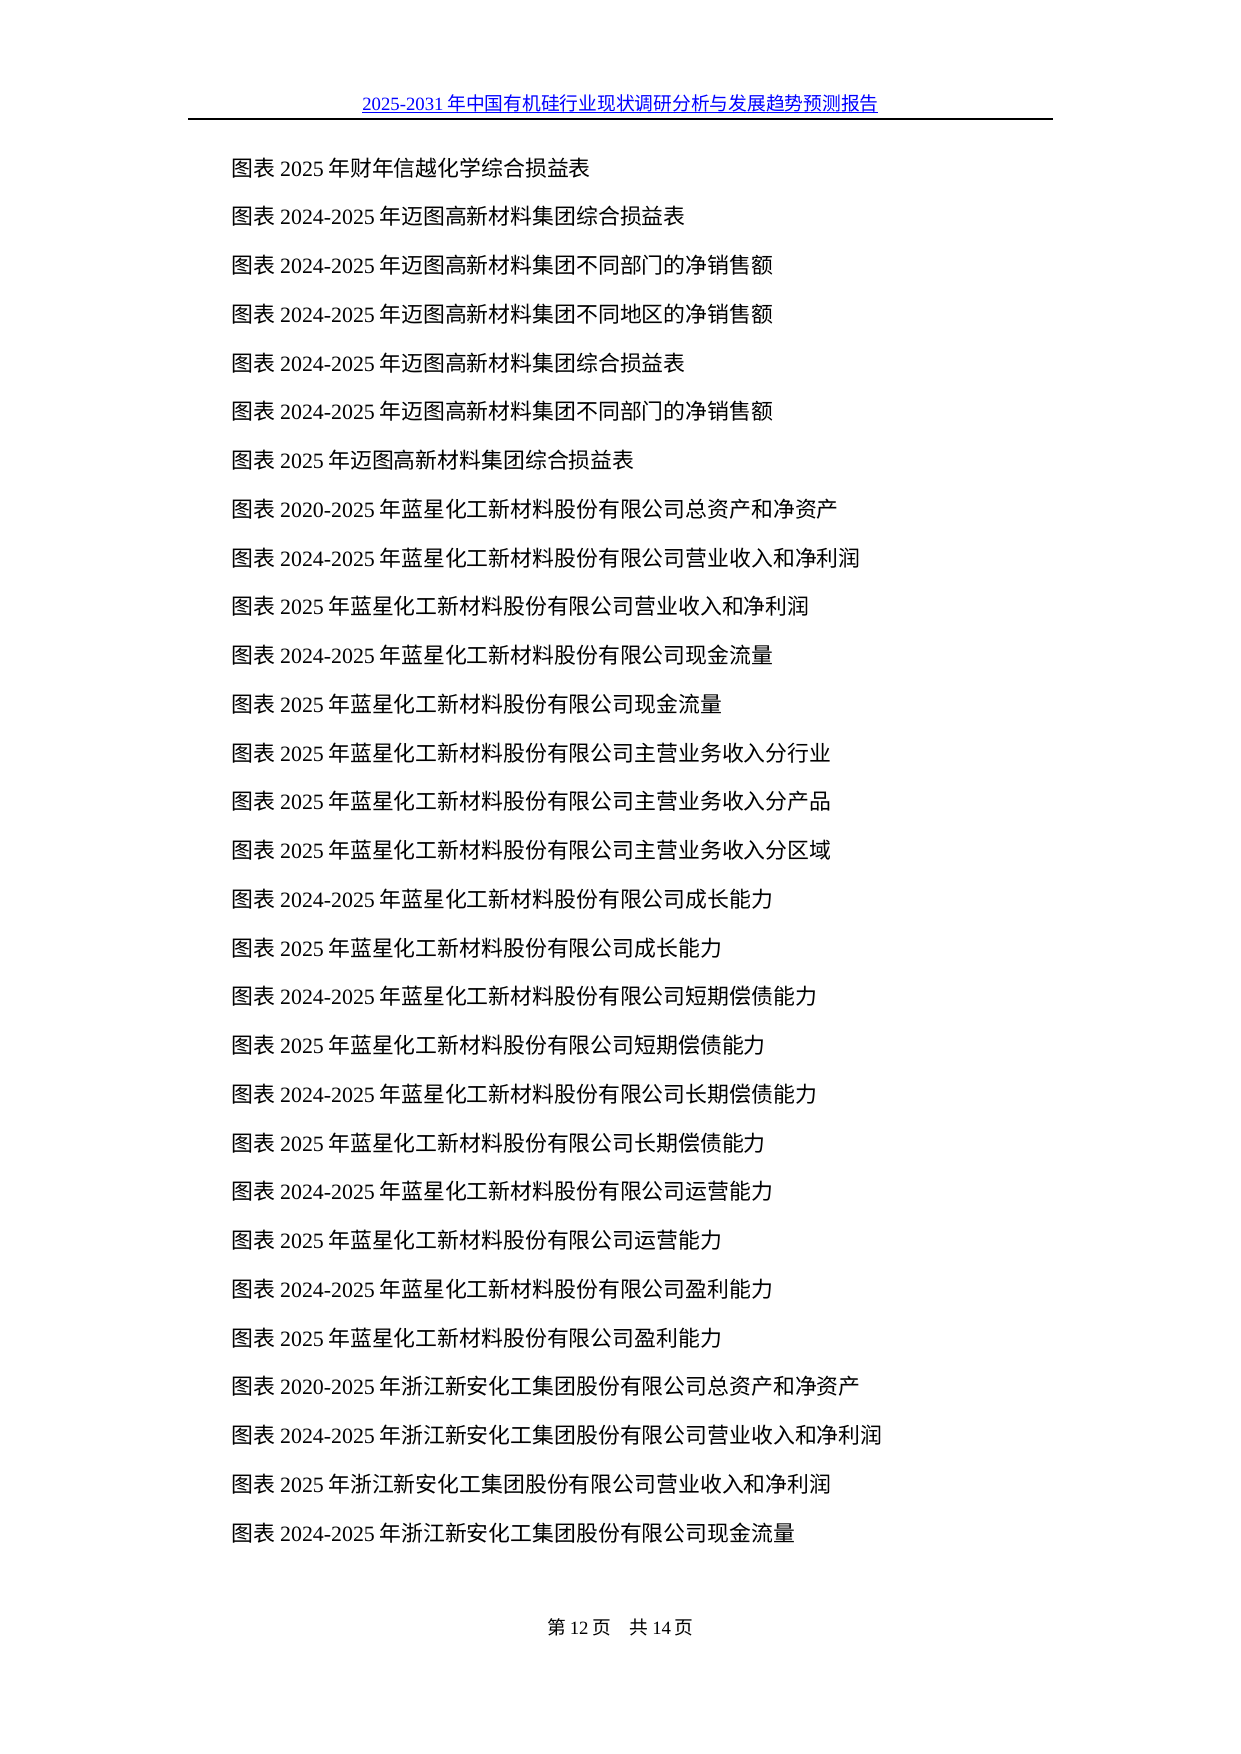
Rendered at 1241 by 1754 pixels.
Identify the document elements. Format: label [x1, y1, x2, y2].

text [187, 150, 1053, 1548]
